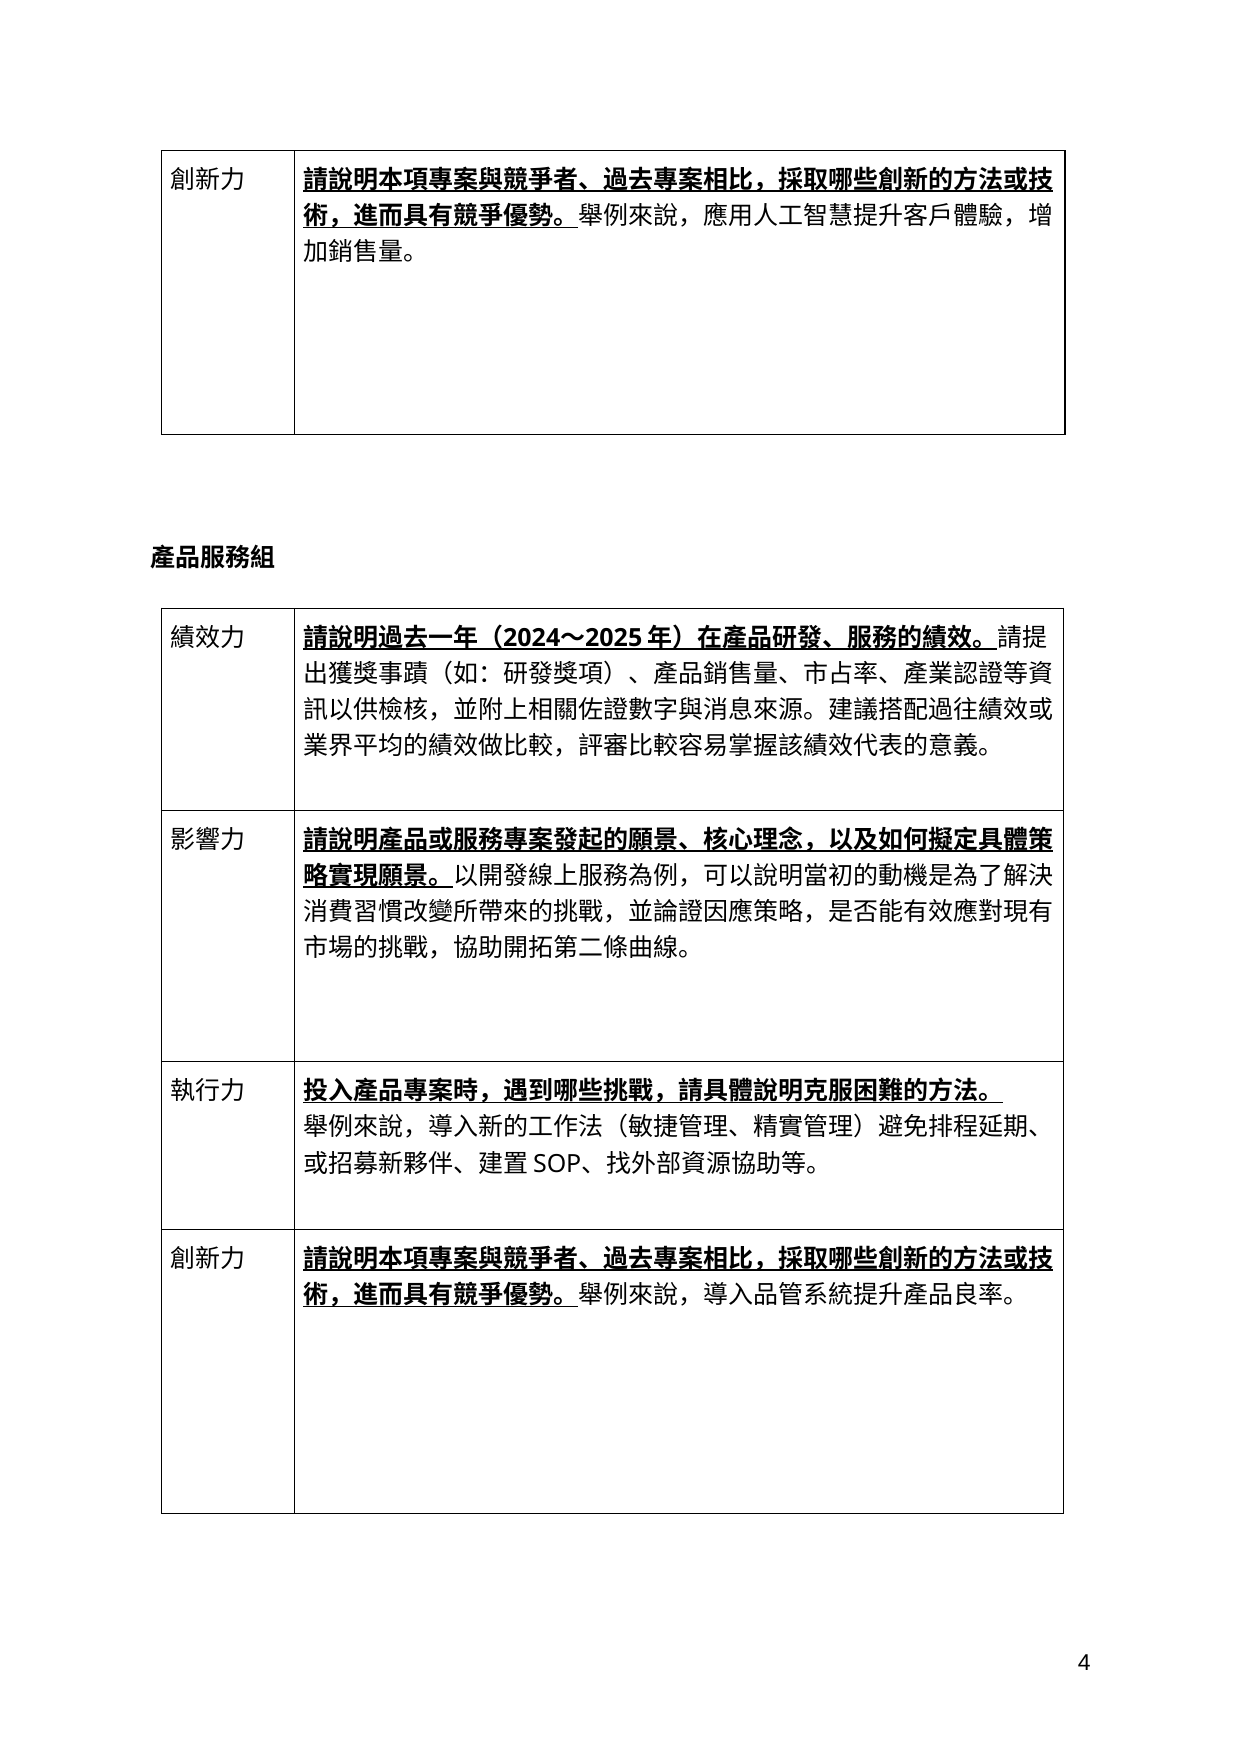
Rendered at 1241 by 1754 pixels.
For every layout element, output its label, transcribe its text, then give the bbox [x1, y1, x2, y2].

table_cell 創新力 [162, 1230, 294, 1513]
table_header 績效力 [162, 609, 294, 810]
text 產品服務組 [150, 537, 890, 573]
table_cell 影響力 [162, 811, 294, 1061]
table_cell 投入產品專案時，遇到哪些挑戰，請具體說明克服困難的方法。 舉例來說，導入新的工作法（敏捷管理、精實管理）避免排程延期、或招募新夥伴、建置SOP、找外部資源協助等。 [295, 1062, 1063, 1229]
table_cell 請說明本項專案與競爭者、過去專案相比，採取哪些創新的方法或技術，進而具有競爭優勢。舉例來說，導入品管系統提升產品良率。 [295, 1230, 1063, 1513]
table_header 請說明過去一年（2024～2025年）在產品研發、服務的績效。請提出獲獎事蹟（如：研發獎項）、產品銷售量、市占率、產業認證等資訊以供檢核，並附上相關佐證數字與消息來源。建議搭配過往績效或業界平均的績效做比較，評審比較容易掌握該績效代表的意義。 [295, 609, 1063, 810]
table_cell 請說明產品或服務專案發起的願景、核心理念，以及如何擬定具體策略實現願景。以開發線上服務為例，可以說明當初的動機是為了解決消費習慣改變所帶來的挑戰，並論證因應策略，是否能有效應對現有市場的挑戰，協助開拓第二條曲線。 [295, 811, 1063, 1061]
table_cell 創新力 [162, 151, 294, 434]
table_cell 請說明本項專案與競爭者、過去專案相比，採取哪些創新的方法或技術，進而具有競爭優勢。舉例來說，應用人工智慧提升客戶體驗，增加銷售量。 [295, 151, 1064, 434]
table_cell 執行力 [162, 1062, 294, 1229]
